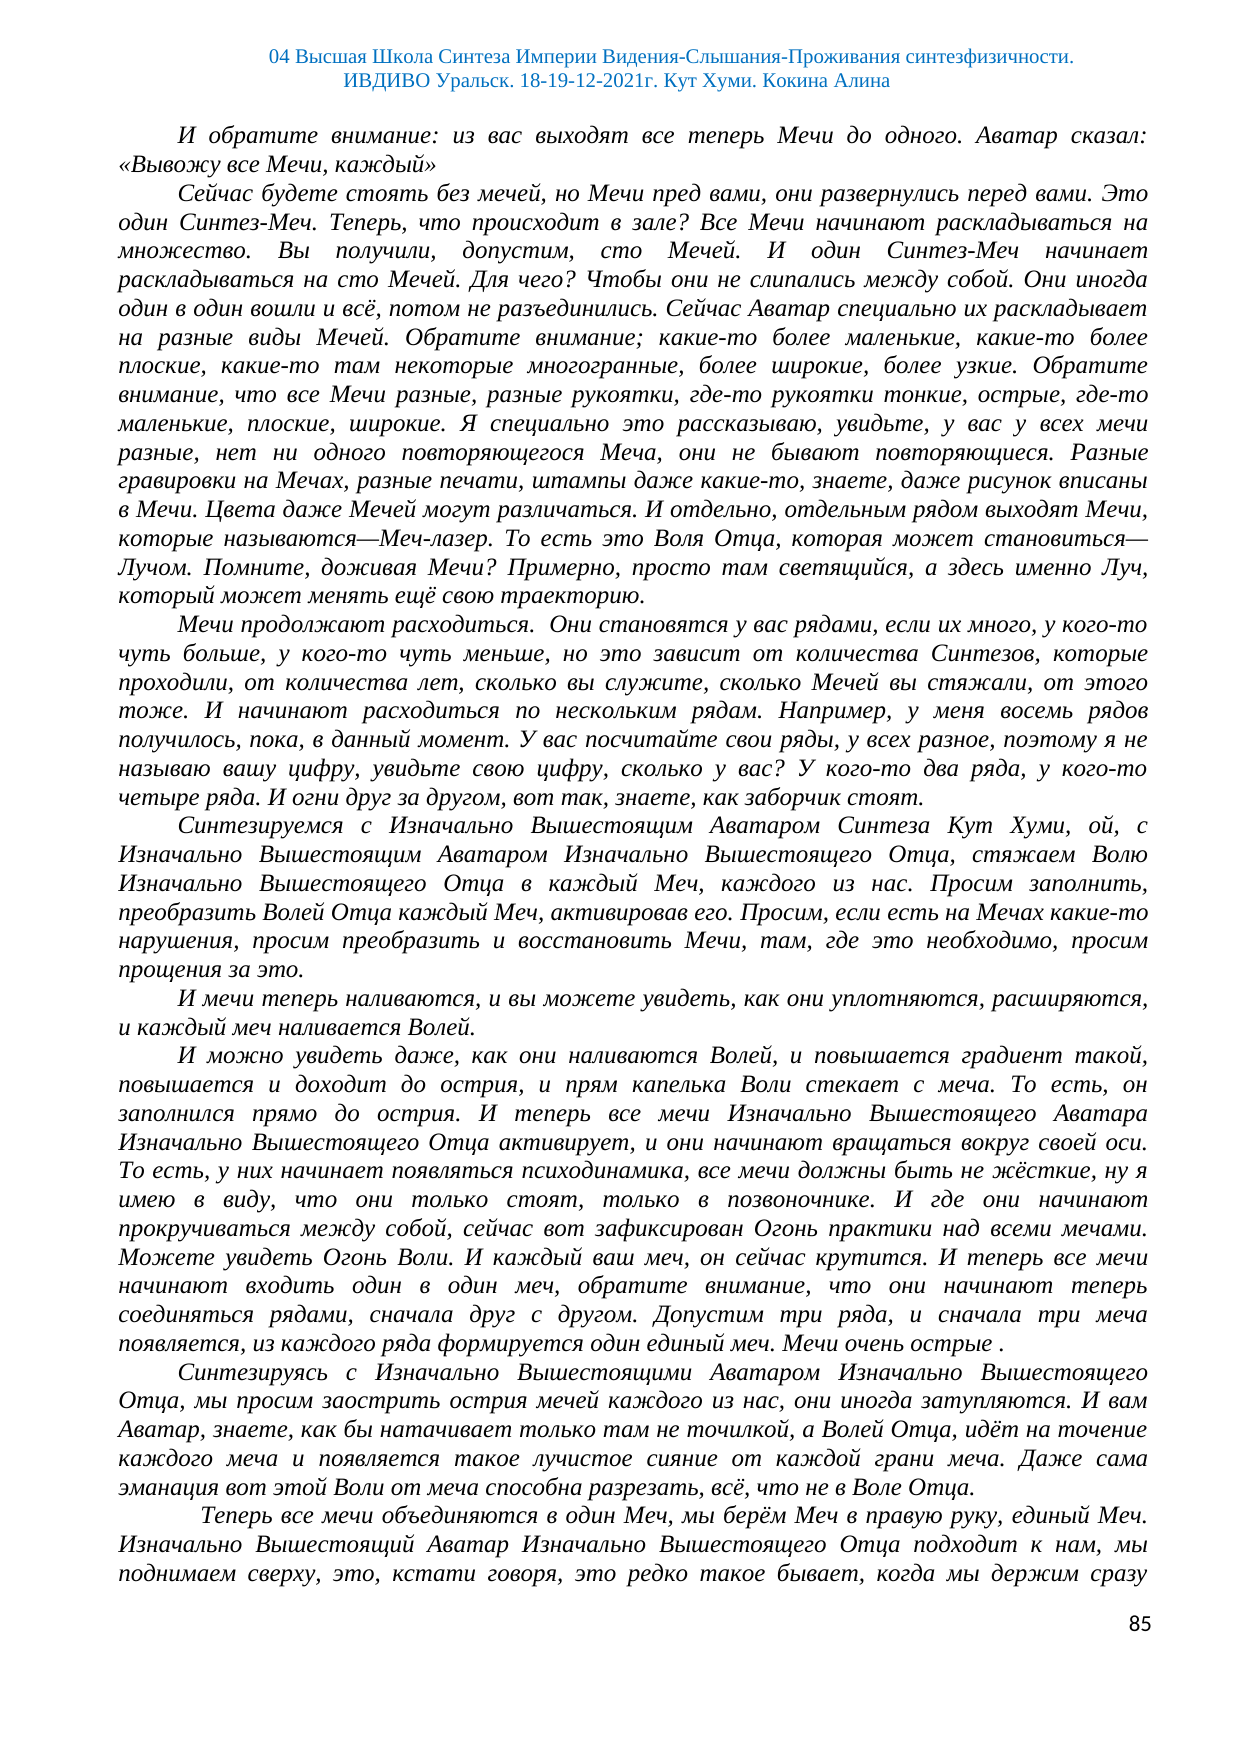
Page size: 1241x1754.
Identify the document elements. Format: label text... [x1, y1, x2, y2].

text И обратите внимание: из вас выходят все теперь Мечи до одного. Аватар сказал: «Вывожу все Мечи, каждый» [118, 121, 1152, 178]
text Мечи продолжают расходиться. Они становятся у вас рядами, если их много, у кого-то чуть больше, у кого-то чуть меньше, но это зависит от количества Синтезов, которые проходили, от количества лет, сколько вы служите, сколько Мечей вы стяжали, от этого тоже. И начинают расходиться по нескольким рядам. Например, у меня восемь рядов получилось, пока, в данный момент. У вас посчитайте свои ряды, у всех разное, поэтому я не называю вашу цифру, увидьте свою цифру, сколько у вас? У кого-то два ряда, у кого-то четыре ряда. И огни друг за другом, вот так, знаете, как заборчик стоят. [118, 609, 1152, 811]
text И мечи теперь наливаются, и вы можете увидеть, как они уплотняются, расширяются, и каждый меч наливается Волей. [118, 983, 1152, 1041]
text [118, 1501, 1152, 1587]
text Синтезируясь с Изначально Вышестоящими Аватаром Изначально Вышестоящего Отца, мы просим заострить острия мечей каждого из нас, они иногда затупляются. И вам Аватар, знаете, как бы натачивает только там не точилкой, а Волей Отца, идёт на точение каждого меча и появляется такое лучистое сияние от каждой грани меча. Даже сама эманация вот этой Воли от меча способна разрезать, всё, что не в Воле Отца. [118, 1357, 1152, 1501]
text Сейчас будете стоять без мечей, но Мечи пред вами, они развернулись перед вами. Это один Синтез-Меч. Теперь, что происходит в зале? Все Мечи начинают раскладываться на множество. Вы получили, допустим, сто Мечей. И один Синтез-Меч начинает раскладываться на сто Мечей. Для чего? Чтобы они не слипались между собой. Они иногда один в один вошли и всё, потом не разъединились. Сейчас Аватар специально их раскладывает на разные виды Мечей. Обратите внимание; какие-то более маленькие, какие-то более плоские, какие-то там некоторые многогранные, более широкие, более узкие. Обратите внимание, что все Мечи разные, разные рукоятки, где-то рукоятки тонкие, острые, где-то маленькие, плоские, широкие. Я специально это рассказываю, увидьте, у вас у всех мечи разные, нет ни одного повторяющегося Меча, они не бывают повторяющиеся. Разные гравировки на Мечах, разные печати, штампы даже какие-то, знаете, даже рисунок вписаны в Мечи. Цвета даже Мечей могут различаться. И отдельно, отдельным рядом выходят Мечи, которые называются—Меч-лазер. То есть это Воля Отца, которая может становиться—Лучом. Помните, доживая Мечи? Примерно, просто там светящийся, а здесь именно Луч, который может менять ещё свою траекторию. [118, 178, 1152, 609]
text И можно увидеть даже, как они наливаются Волей, и повышается градиент такой, повышается и доходит до острия, и прям капелька Воли стекает с меча. То есть, он заполнился прямо до острия. И теперь все мечи Изначально Вышестоящего Аватара Изначально Вышестоящего Отца активирует, и они начинают вращаться вокруг своей оси. То есть, у них начинает появляться психодинамика, все мечи должны быть не жёсткие, ну я имею в виду, что они только стоят, только в позвоночнике. И где они начинают прокручиваться между собой, сейчас вот зафиксирован Огонь практики над всеми мечами. Можете увидеть Огонь Воли. И каждый ваш меч, он сейчас крутится. И теперь все мечи начинают входить один в один меч, обратите внимание, что они начинают теперь соединяться рядами, сначала друг с другом. Допустим три ряда, и сначала три меча появляется, из каждого ряда формируется один единый меч. Мечи очень острые . [118, 1041, 1152, 1357]
text Синтезируемся с Изначально Вышестоящим Аватаром Синтеза Кут Хуми, ой, с Изначально Вышестоящим Аватаром Изначально Вышестоящего Отца, стяжаем Волю Изначально Вышестоящего Отца в каждый Меч, каждого из нас. Просим заполнить, преобразить Волей Отца каждый Меч, активировав его. Просим, если есть на Мечах какие-то нарушения, просим преобразить и восстановить Мечи, там, где это необходимо, просим прощения за это. [118, 811, 1152, 983]
